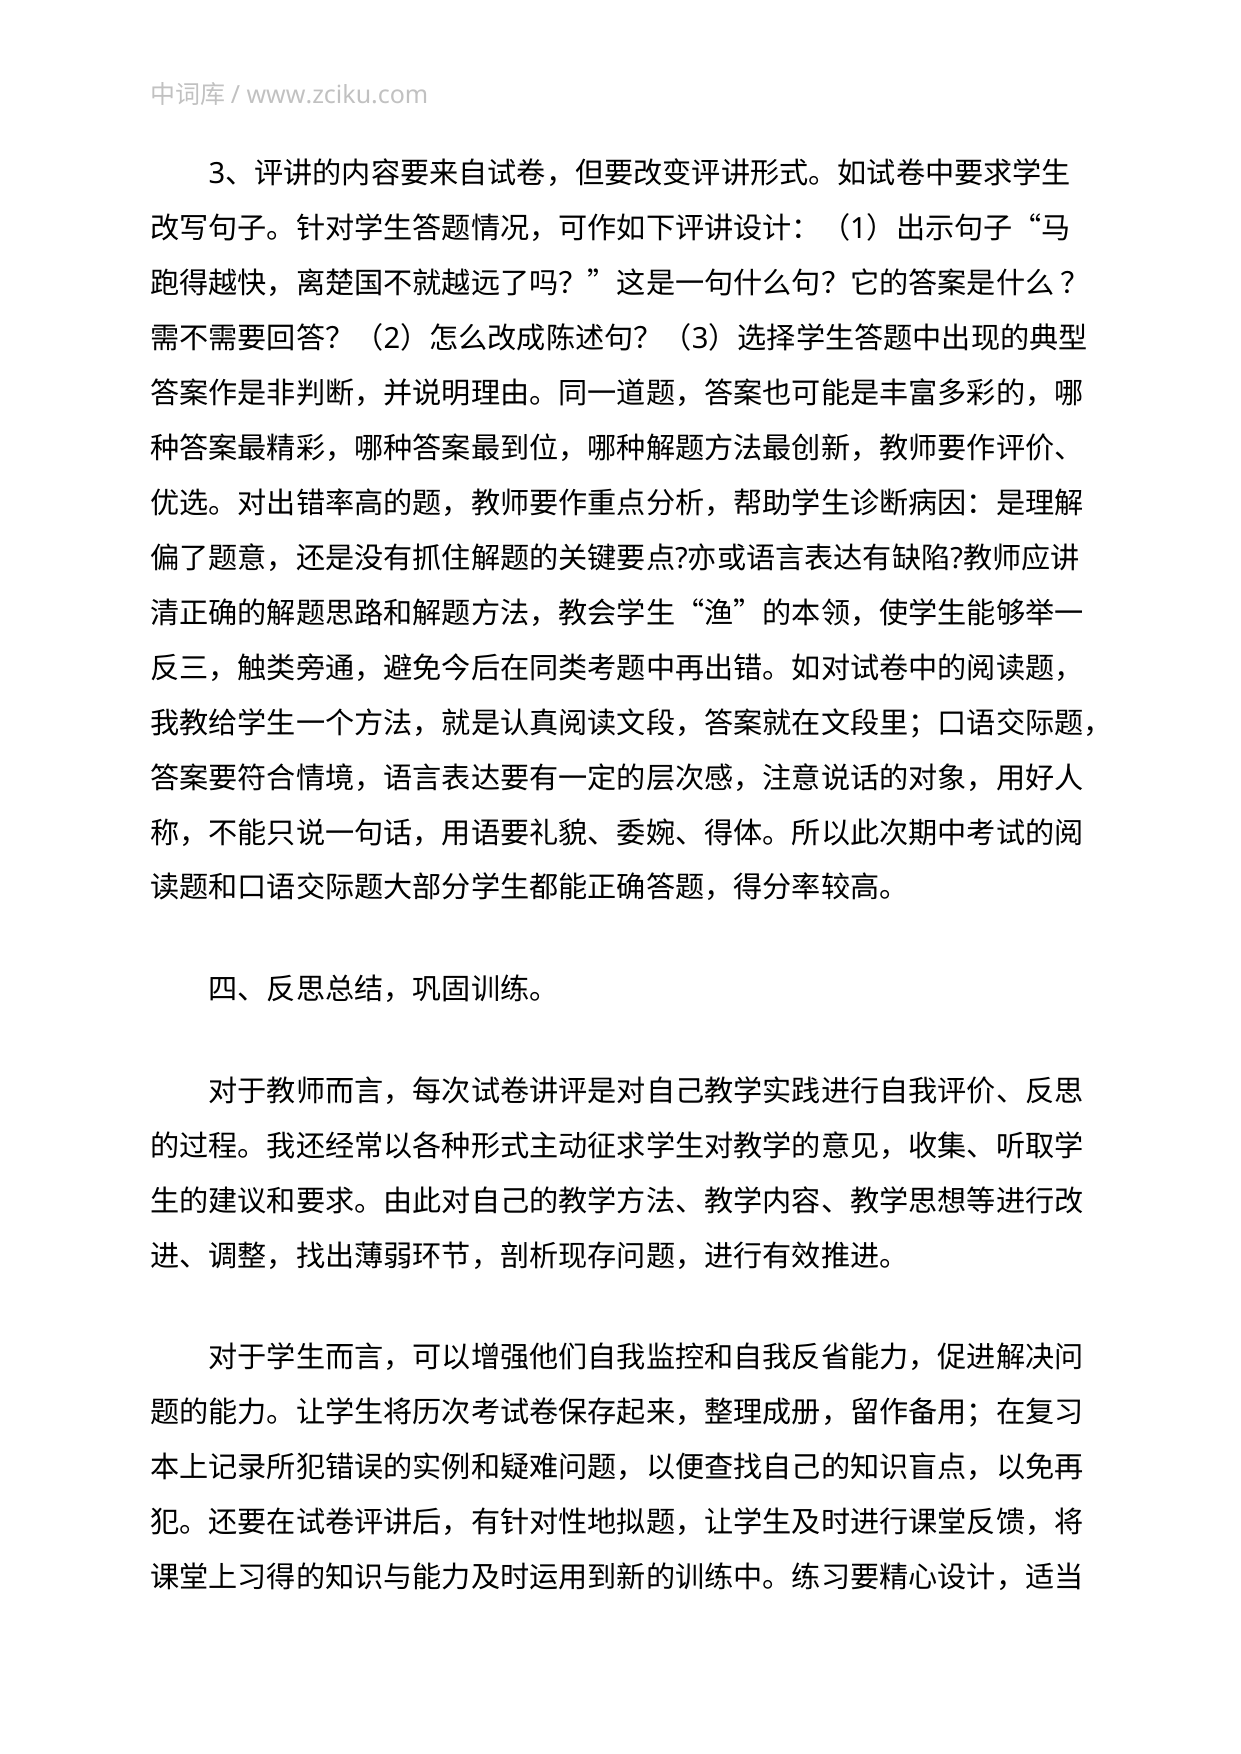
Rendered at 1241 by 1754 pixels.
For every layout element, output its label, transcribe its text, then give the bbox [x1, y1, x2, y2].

text 3、评讲的内容要来自试卷，但要改变评讲形式。如试卷中要求学生改写句子。针对学生答题情况，可作如下评讲设计：（1）出示句子“马跑得越快，离楚国不就越远了吗？”这是一句什么句？它的答案是什么 ？需不需要回答？（2）怎么改成陈述句？（3）选择学生答题中出现的典型答案作是非判断，并说明理由。同一道题，答案也可能是丰富多彩的，哪种答案最精彩，哪种答案最到位，哪种解题方法最创新，教师要作评价、优选。对出错率高的题，教师要作重点分析，帮助学生诊断病因：是理解偏了题意，还是没有抓住解题的关键要点?亦或语言表达有缺陷?教师应讲清正确的解题思路和解题方法，教会学生“渔”的本领，使学生能够举一反三，触类旁通，避免今后在同类考题中再出错。如对试卷中的阅读题，我教给学生一个方法，就是认真阅读文段，答案就在文段里；口语交际题，答案要符合情境，语言表达要有一定的层次感，注意说话的对象，用好人称，不能只说一句话，用语要礼貌、委婉、得体。所以此次期中考试的阅读题和口语交际题大部分学生都能正确答题，得分率较高。 [150, 150, 1090, 906]
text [150, 1334, 1090, 1596]
text 四、反思总结，巩固训练。 [150, 966, 1090, 1008]
text 对于教师而言，每次试卷讲评是对自己教学实践进行自我评价、反思的过程。我还经常以各种形式主动征求学生对教学的意见，收集、听取学生的建议和要求。由此对自己的教学方法、教学内容、教学思想等进行改进、调整，找出薄弱环节，剖析现存问题，进行有效推进。 [150, 1068, 1090, 1274]
